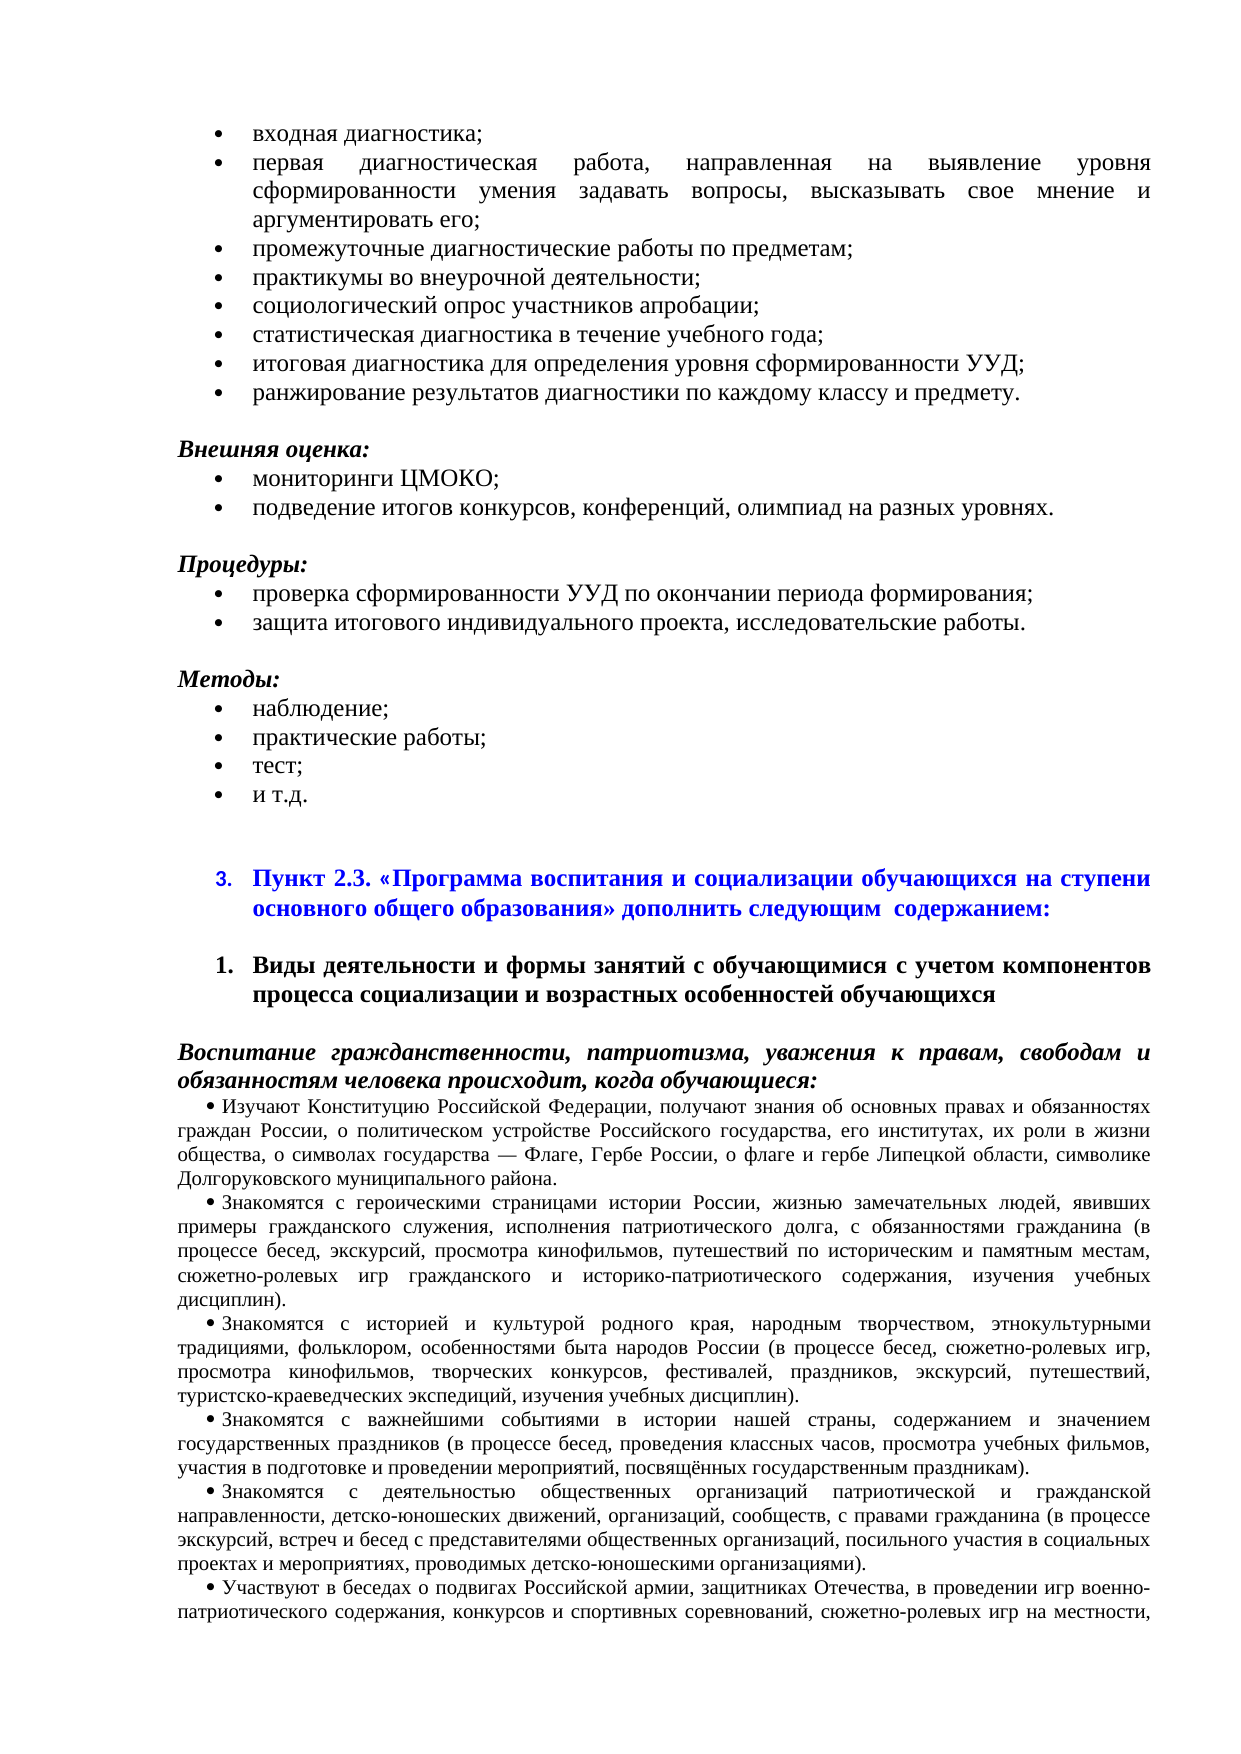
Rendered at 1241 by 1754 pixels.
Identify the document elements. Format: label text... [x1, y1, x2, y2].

list первая диагностическая работа, направленная на выявление уровня сформированности умения задавать вопросы, высказывать свое мнение и аргументировать его; [215, 147, 1152, 233]
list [177, 1575, 1152, 1623]
list практические работы; [215, 722, 1152, 751]
text Внешняя оценка: [177, 406, 1152, 463]
list Виды деятельности и формы занятий с обучающимися с учетом компонентов процесса социализации и возрастных особенностей обучающихся [215, 950, 1152, 1008]
list входная диагностика; [215, 118, 1152, 147]
list защита итогового индивидуального проекта, исследовательские работы. [215, 607, 1152, 636]
text Воспитание гражданственности, патриотизма, уважения к правам, свободам и обязанностям человека происходит, когда обучающиеся: [177, 1008, 1152, 1094]
list статистическая диагностика в течение учебного года; [215, 319, 1152, 348]
list практикумы во внеурочной деятельности; [215, 262, 1152, 291]
list промежуточные диагностические работы по предметам; [215, 233, 1152, 262]
list итоговая диагностика для определения уровня сформированности УУД; [215, 348, 1152, 377]
list ранжирование результатов диагностики по каждому классу и предмету. [215, 377, 1152, 406]
text Процедуры: [177, 521, 1152, 578]
list и т.д. [215, 779, 1152, 808]
list проверка сформированности УУД по окончании периода формирования; [215, 578, 1152, 607]
list Пункт 2.3. «Программа воспитания и социализации обучающихся на ступени основного общего образования» дополнить следующим содержанием: [215, 862, 1152, 922]
list Изучают Конституцию Российской Федерации, получают знания об основных правах и обязанностях граждан России, о политическом устройстве Российского государства, его институтах, их роли в жизни общества, о символах государства — Флаге, Гербе России, о флаге и гербе Липецкой области, символике Долгоруковского муниципального района. [177, 1094, 1152, 1190]
list тест; [215, 751, 1152, 779]
list наблюдение; [215, 693, 1152, 722]
text Методы: [177, 636, 1152, 693]
list Знакомятся с героическими страницами истории России, жизнью замечательных людей, явивших примеры гражданского служения, исполнения патриотического долга, с обязанностями гражданина (в процессе бесед, экскурсий, просмотра кинофильмов, путешествий по историческим и памятным местам, сюжетно-ролевых игр гражданского и историко-патриотического содержания, изучения учебных дисциплин). [177, 1190, 1152, 1311]
list Знакомятся с историей и культурой родного края, народным творчеством, этнокультурными традициями, фольклором, особенностями быта народов России (в процессе бесед, сюжетно-ролевых игр, просмотра кинофильмов, творческих конкурсов, фестивалей, праздников, экскурсий, путешествий, туристско-краеведческих экспедиций, изучения учебных дисциплин). [177, 1311, 1152, 1407]
list мониторинги ЦМОКО; [215, 463, 1152, 492]
list подведение итогов конкурсов, конференций, олимпиад на разных уровнях. [215, 492, 1152, 521]
list Знакомятся с важнейшими событиями в истории нашей страны, содержанием и значением государственных праздников (в процессе бесед, проведения классных часов, просмотра учебных фильмов, участия в подготовке и проведении мероприятий, посвящённых государственным праздникам). [177, 1407, 1152, 1479]
list Знакомятся с деятельностью общественных организаций патриотической и гражданской направленности, детско-юношеских движений, организаций, сообществ, с правами гражданина (в процессе экскурсий, встреч и бесед с представителями общественных организаций, посильного участия в социальных проектах и мероприятиях, проводимых детско-юношескими организациями). [177, 1479, 1152, 1575]
list социологический опрос участников апробации; [215, 291, 1152, 319]
